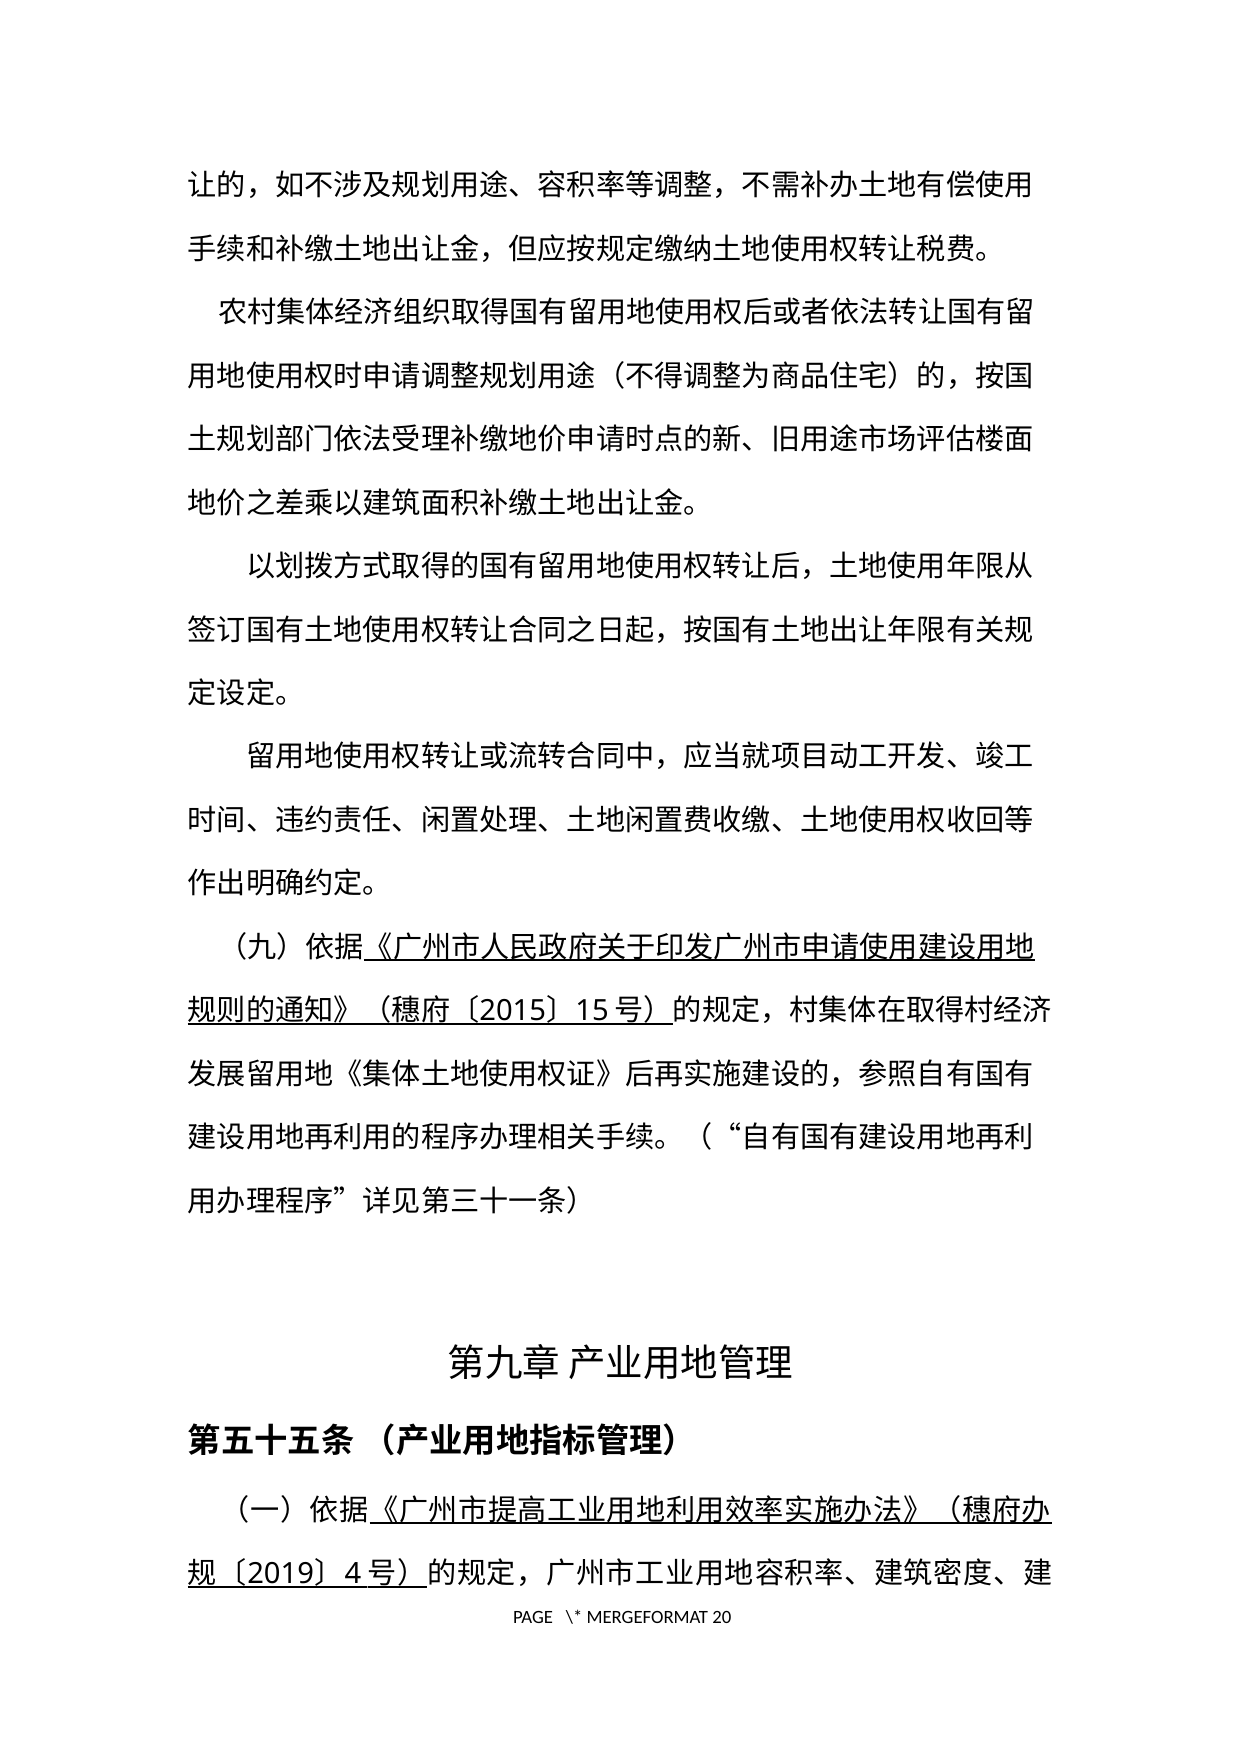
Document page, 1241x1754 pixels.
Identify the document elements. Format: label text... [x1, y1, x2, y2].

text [187, 162, 1053, 268]
text 以划拨方式取得的国有留用地使用权转让后，土地使用年限从签订国有土地使用权转让合同之日起，按国有土地出让年限有关规定设定。 [187, 543, 1053, 712]
subtitle （产业用地指标管理） [187, 1414, 1053, 1462]
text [187, 1486, 1053, 1592]
text （九）依据《广州市人民政府关于印发广州市申请使用建设用地规则的通知》（穗府〔2015〕15号）的规定，村集体在取得村经济发展留用地《集体土地使用权证》后再实施建设的，参照自有国有建设用地再利用的程序办理相关手续。（“自有国有建设用地再利用办理程序”详见第三十一条） [187, 923, 1053, 1219]
text 留用地使用权转让或流转合同中，应当就项目动工开发、竣工时间、违约责任、闲置处理、土地闲置费收缴、土地使用权收回等作出明确约定。 [187, 733, 1053, 902]
text 农村集体经济组织取得国有留用地使用权后或者依法转让国有留用地使用权时申请调整规划用途（不得调整为商品住宅）的，按国土规划部门依法受理补缴地价申请时点的新、旧用途市场评估楼面地价之差乘以建筑面积补缴土地出让金。 [187, 289, 1053, 521]
subtitle 第九章 产业用地管理 [187, 1332, 1053, 1387]
